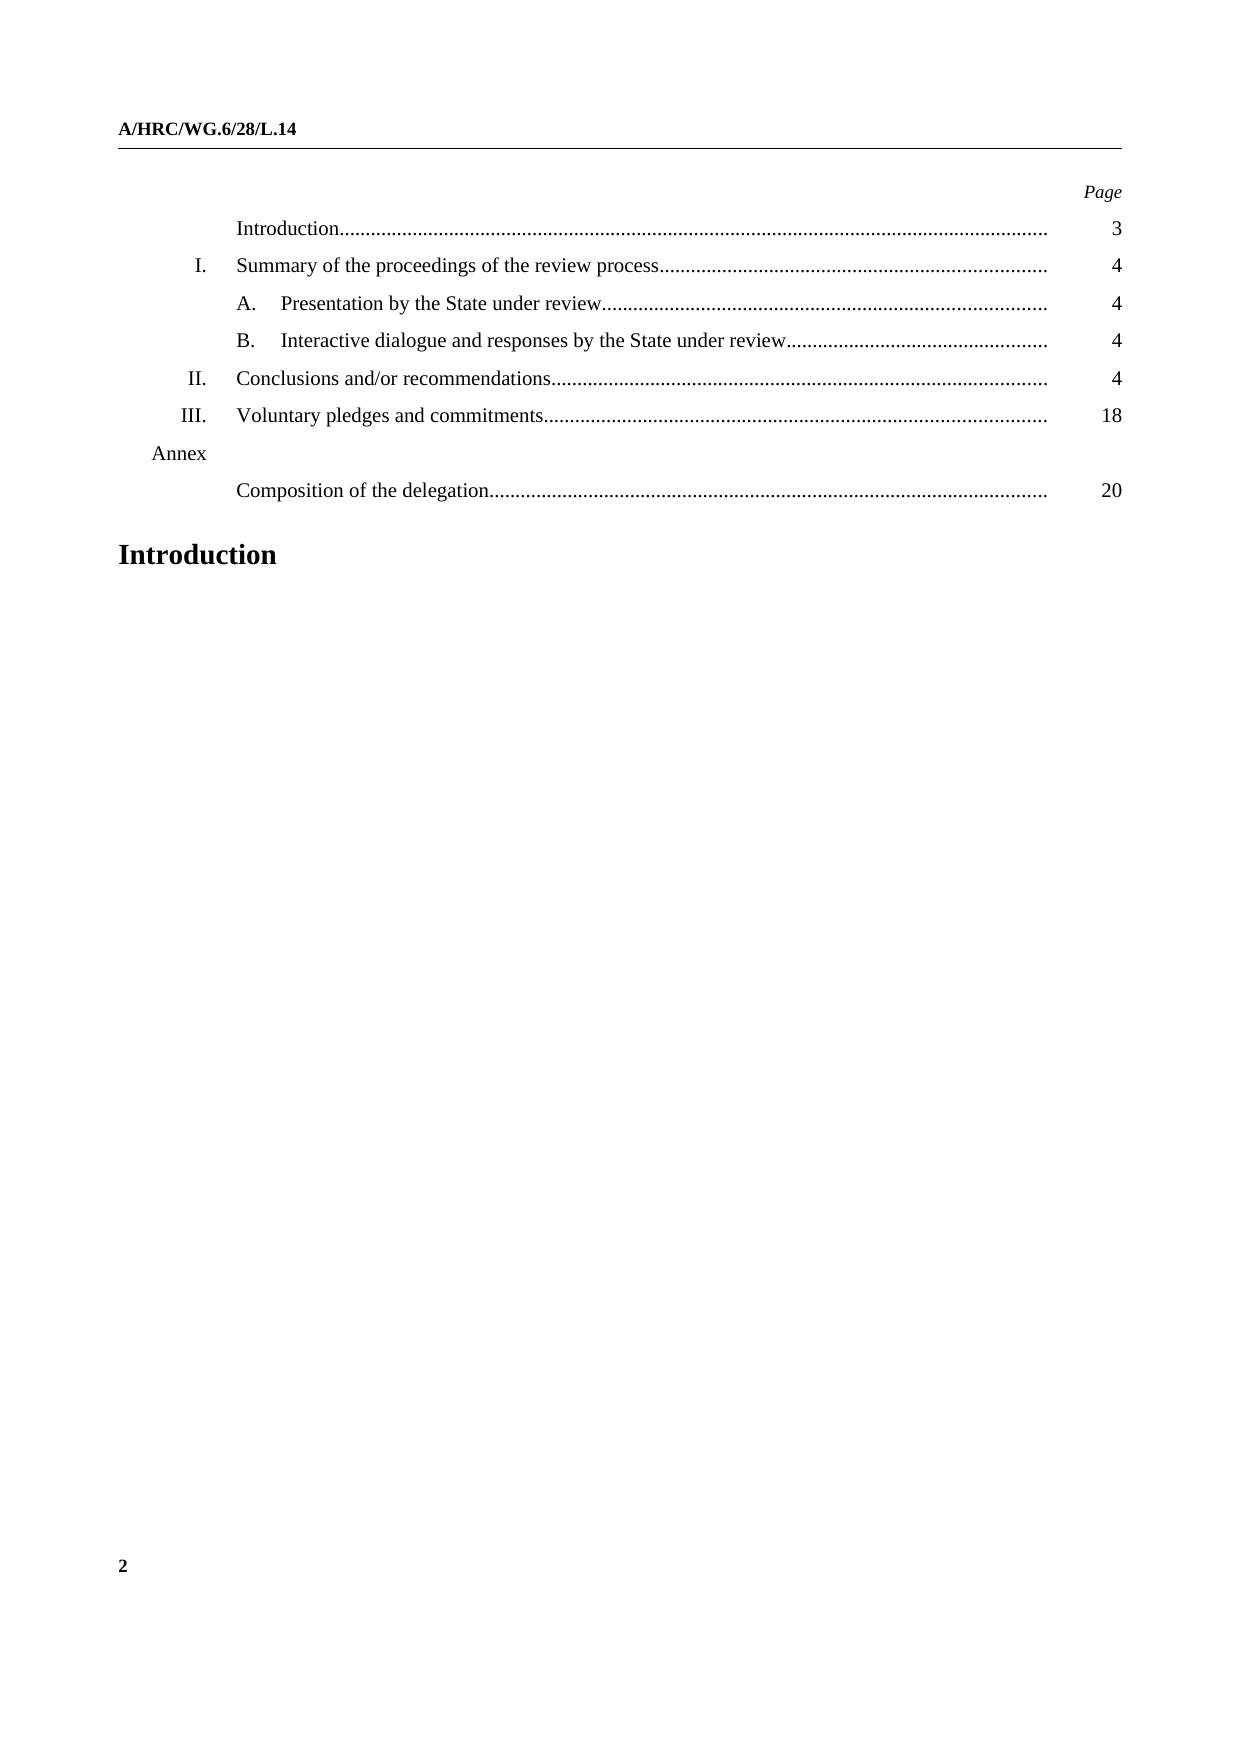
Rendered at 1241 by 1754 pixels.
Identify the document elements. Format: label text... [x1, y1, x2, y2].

text Page [148, 177, 1122, 202]
text Introduction 3 [118, 215, 1122, 240]
text Composition of the delegation 20 [118, 477, 1122, 502]
text III. Voluntary pledges and commitments 18 [118, 402, 1122, 427]
text I. Summary of the proceedings of the review process 4 [118, 252, 1122, 277]
text Annex [118, 440, 1122, 465]
text A. Presentation by the State under review 4 [118, 290, 1122, 315]
text B. Interactive dialogue and responses by the State under review 4 [118, 327, 1122, 352]
text II. Conclusions and/or recommendations 4 [118, 365, 1122, 390]
text Introduction [118, 540, 1004, 571]
